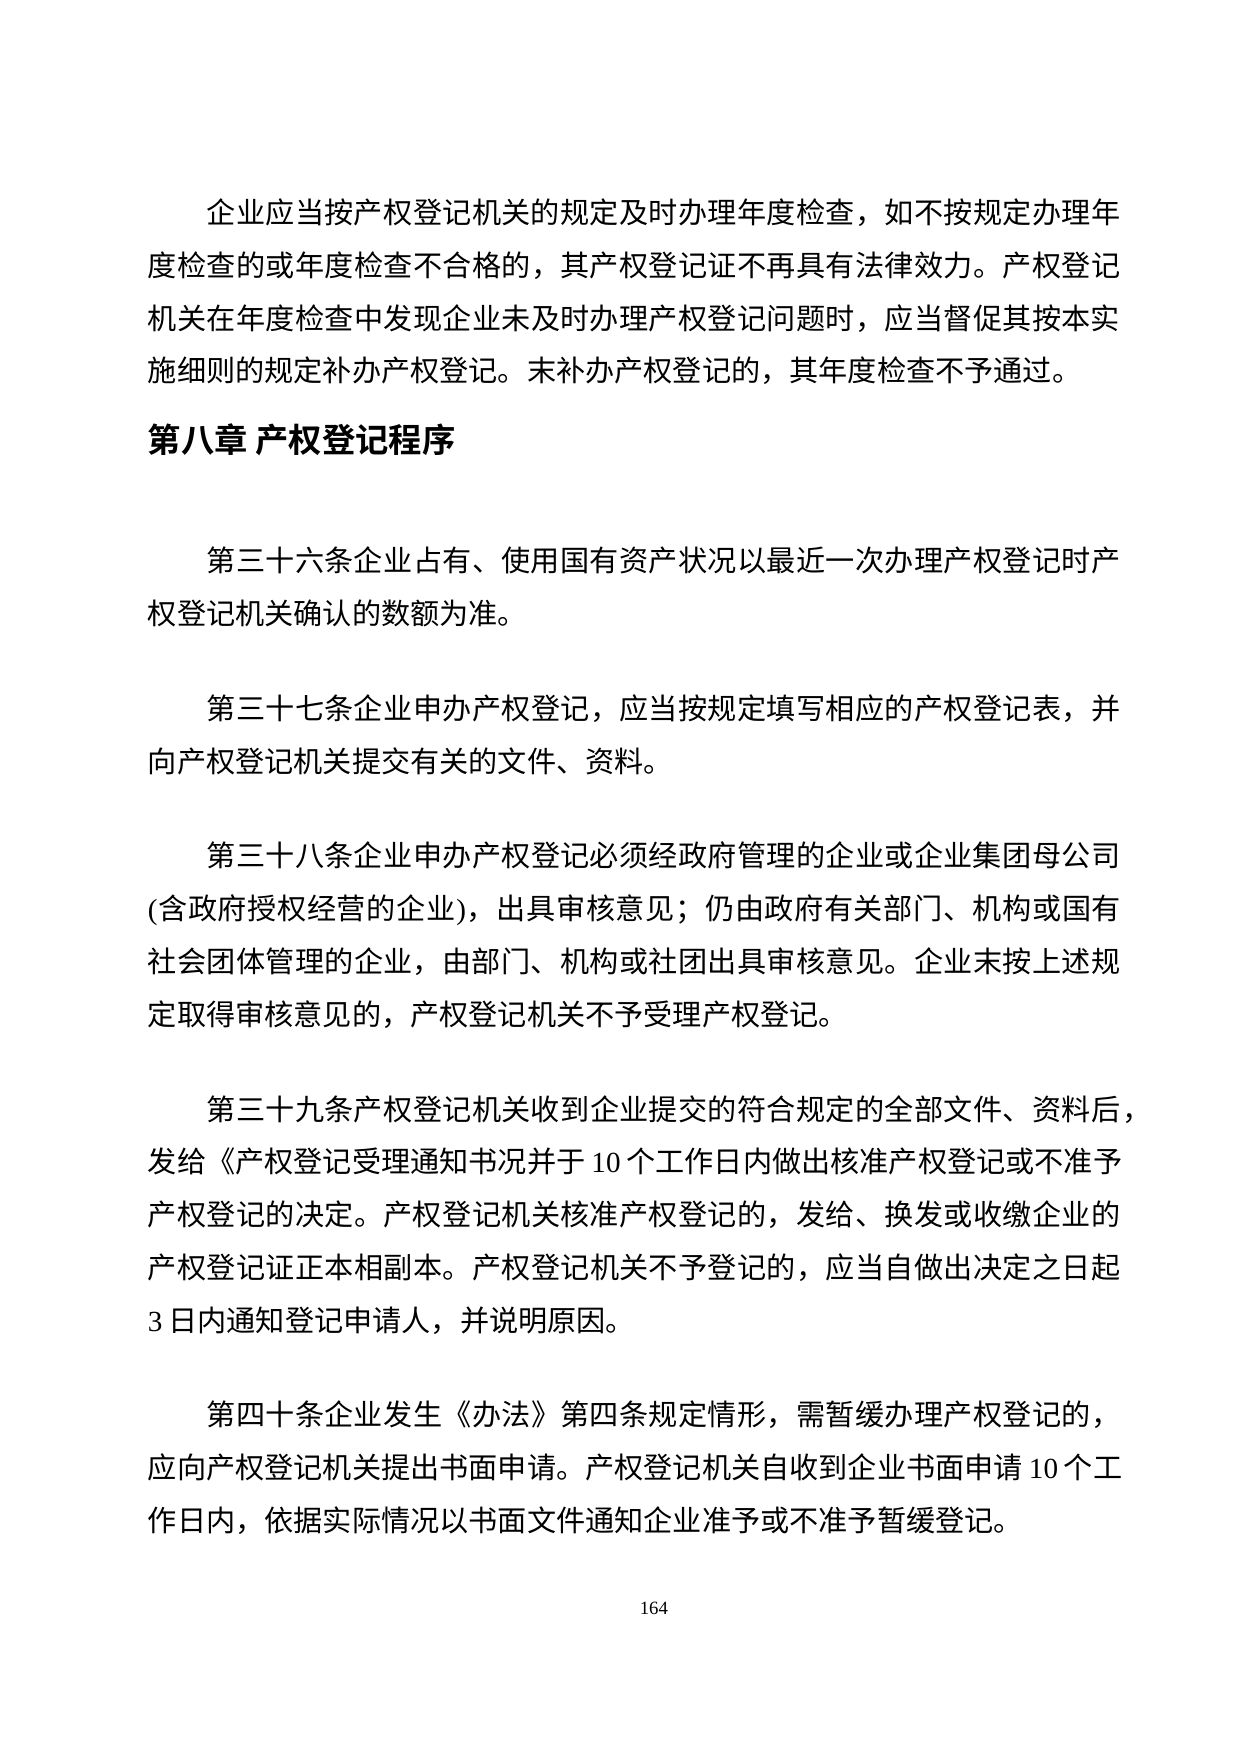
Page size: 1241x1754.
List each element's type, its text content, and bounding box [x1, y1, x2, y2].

text 第三十八条企业申办产权登记必须经政府管理的企业或企业集团母公司(含政府授权经营的企业)，出具审核意见；仍由政府有关部门、机构或国有社会团体管理的企业，由部门、机构或社团出具审核意见。企业末按上述规定取得审核意见的，产权登记机关不予受理产权登记。 [148, 833, 1122, 1034]
text 第三十六条企业占有、使用国有资产状况以最近一次办理产权登记时产权登记机关确认的数额为准。 [148, 538, 1122, 633]
text 企业应当按产权登记机关的规定及时办理年度检查，如不按规定办理年度检查的或年度检查不合格的，其产权登记证不再具有法律效力。产权登记机关在年度检查中发现企业未及时办理产权登记问题时，应当督促其按本实施细则的规定补办产权登记。末补办产权登记的，其年度检查不予通过。 [148, 189, 1122, 390]
text 第三十九条产权登记机关收到企业提交的符合规定的全部文件、资料后，发给《产权登记受理通知书况并于10个工作日内做出核准产权登记或不准予产权登记的决定。产权登记机关核准产权登记的，发给、换发或收缴企业的产权登记证正本相副本。产权登记机关不予登记的，应当自做出决定之日起3日内通知登记申请人，并说明原因。 [148, 1086, 1122, 1339]
subtitle 第八章 产权登记程序 [148, 413, 1122, 462]
text 第四十条企业发生《办法》第四条规定情形，需暂缓办理产权登记的，应向产权登记机关提出书面申请。产权登记机关自收到企业书面申请10个工作日内，依据实际情况以书面文件通知企业准予或不准予暂缓登记。 [148, 1392, 1122, 1540]
text 第三十七条企业申办产权登记，应当按规定填写相应的产权登记表，并向产权登记机关提交有关的文件、资料。 [148, 685, 1122, 781]
